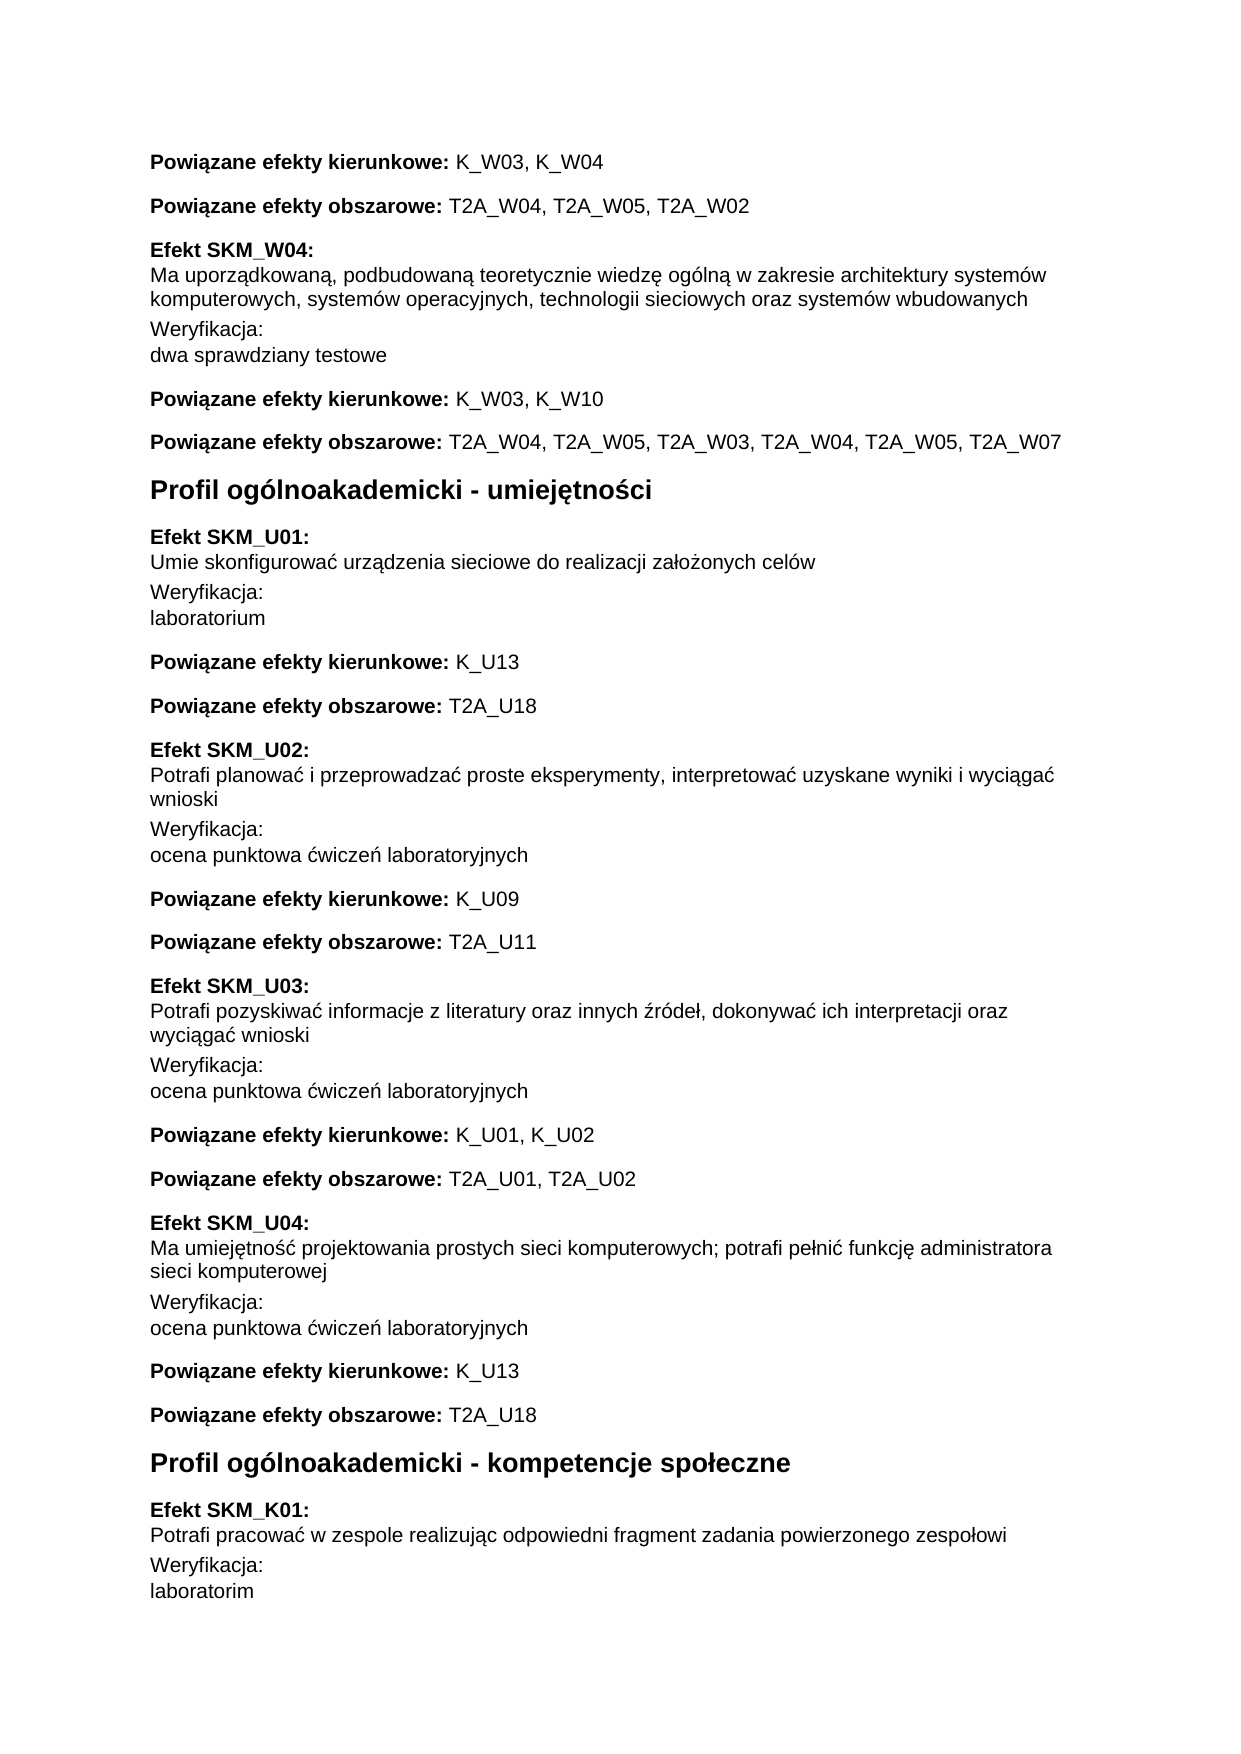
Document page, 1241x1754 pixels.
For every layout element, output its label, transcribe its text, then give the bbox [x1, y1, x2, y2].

text Potrafi pracować w zespole realizując odpowiedni fragment zadania powierzonego zespołowi [150, 1523, 1090, 1547]
subtitle Profil ogólnoakademicki - kompetencje społeczne [150, 1447, 1090, 1478]
text Ma uporządkowaną, podbudowaną teoretycznie wiedzę ogólną w zakresie architektury systemów komputerowych, systemów operacyjnych, technologii sieciowych oraz systemów wbudowanych [150, 262, 1090, 310]
text Weryfikacja: [150, 817, 1090, 841]
text Weryfikacja: [150, 580, 1090, 604]
text dwa sprawdziany testowe [150, 343, 1090, 367]
text Efekt SKM_K01: [150, 1498, 1090, 1522]
text Powiązane efekty obszarowe: T2A_W04, T2A_W05, T2A_W02 [150, 194, 1090, 218]
text laboratorium [150, 606, 1090, 630]
text Efekt SKM_U01: [150, 525, 1090, 549]
text Powiązane efekty obszarowe: T2A_U11 [150, 930, 1090, 954]
text Powiązane efekty kierunkowe: K_U09 [150, 886, 1090, 910]
text Potrafi planować i przeprowadzać proste eksperymenty, interpretować uzyskane wyniki i wyciągać wnioski [150, 762, 1090, 810]
text Powiązane efekty obszarowe: T2A_U01, T2A_U02 [150, 1167, 1090, 1191]
text Powiązane efekty obszarowe: T2A_W04, T2A_W05, T2A_W03, T2A_W04, T2A_W05, T2A_W07 [150, 430, 1090, 454]
text Powiązane efekty kierunkowe: K_U01, K_U02 [150, 1123, 1090, 1147]
text ocena punktowa ćwiczeń laboratoryjnych [150, 843, 1090, 867]
text laboratorim [150, 1579, 1090, 1603]
text Powiązane efekty kierunkowe: K_W03, K_W10 [150, 386, 1090, 410]
text Powiązane efekty kierunkowe: K_U13 [150, 650, 1090, 674]
text Efekt SKM_U04: [150, 1210, 1090, 1234]
text Powiązane efekty obszarowe: T2A_U18 [150, 1403, 1090, 1427]
subtitle Profil ogólnoakademicki - umiejętności [150, 474, 1090, 505]
text Weryfikacja: [150, 1553, 1090, 1577]
text Powiązane efekty kierunkowe: K_U13 [150, 1359, 1090, 1383]
text Umie skonfigurować urządzenia sieciowe do realizacji założonych celów [150, 550, 1090, 574]
text Powiązane efekty obszarowe: T2A_U18 [150, 694, 1090, 718]
text Powiązane efekty kierunkowe: K_W03, K_W04 [150, 150, 1090, 174]
text ocena punktowa ćwiczeń laboratoryjnych [150, 1316, 1090, 1339]
text Ma umiejętność projektowania prostych sieci komputerowych; potrafi pełnić funkcję administratora sieci komputerowej [150, 1235, 1090, 1283]
text Weryfikacja: [150, 1289, 1090, 1313]
text Weryfikacja: [150, 1053, 1090, 1077]
text Efekt SKM_U03: [150, 974, 1090, 998]
text Efekt SKM_U02: [150, 737, 1090, 761]
text Weryfikacja: [150, 317, 1090, 341]
text Potrafi pozyskiwać informacje z literatury oraz innych źródeł, dokonywać ich interpretacji oraz wyciągać wnioski [150, 999, 1090, 1047]
text ocena punktowa ćwiczeń laboratoryjnych [150, 1079, 1090, 1103]
text Efekt SKM_W04: [150, 237, 1090, 261]
